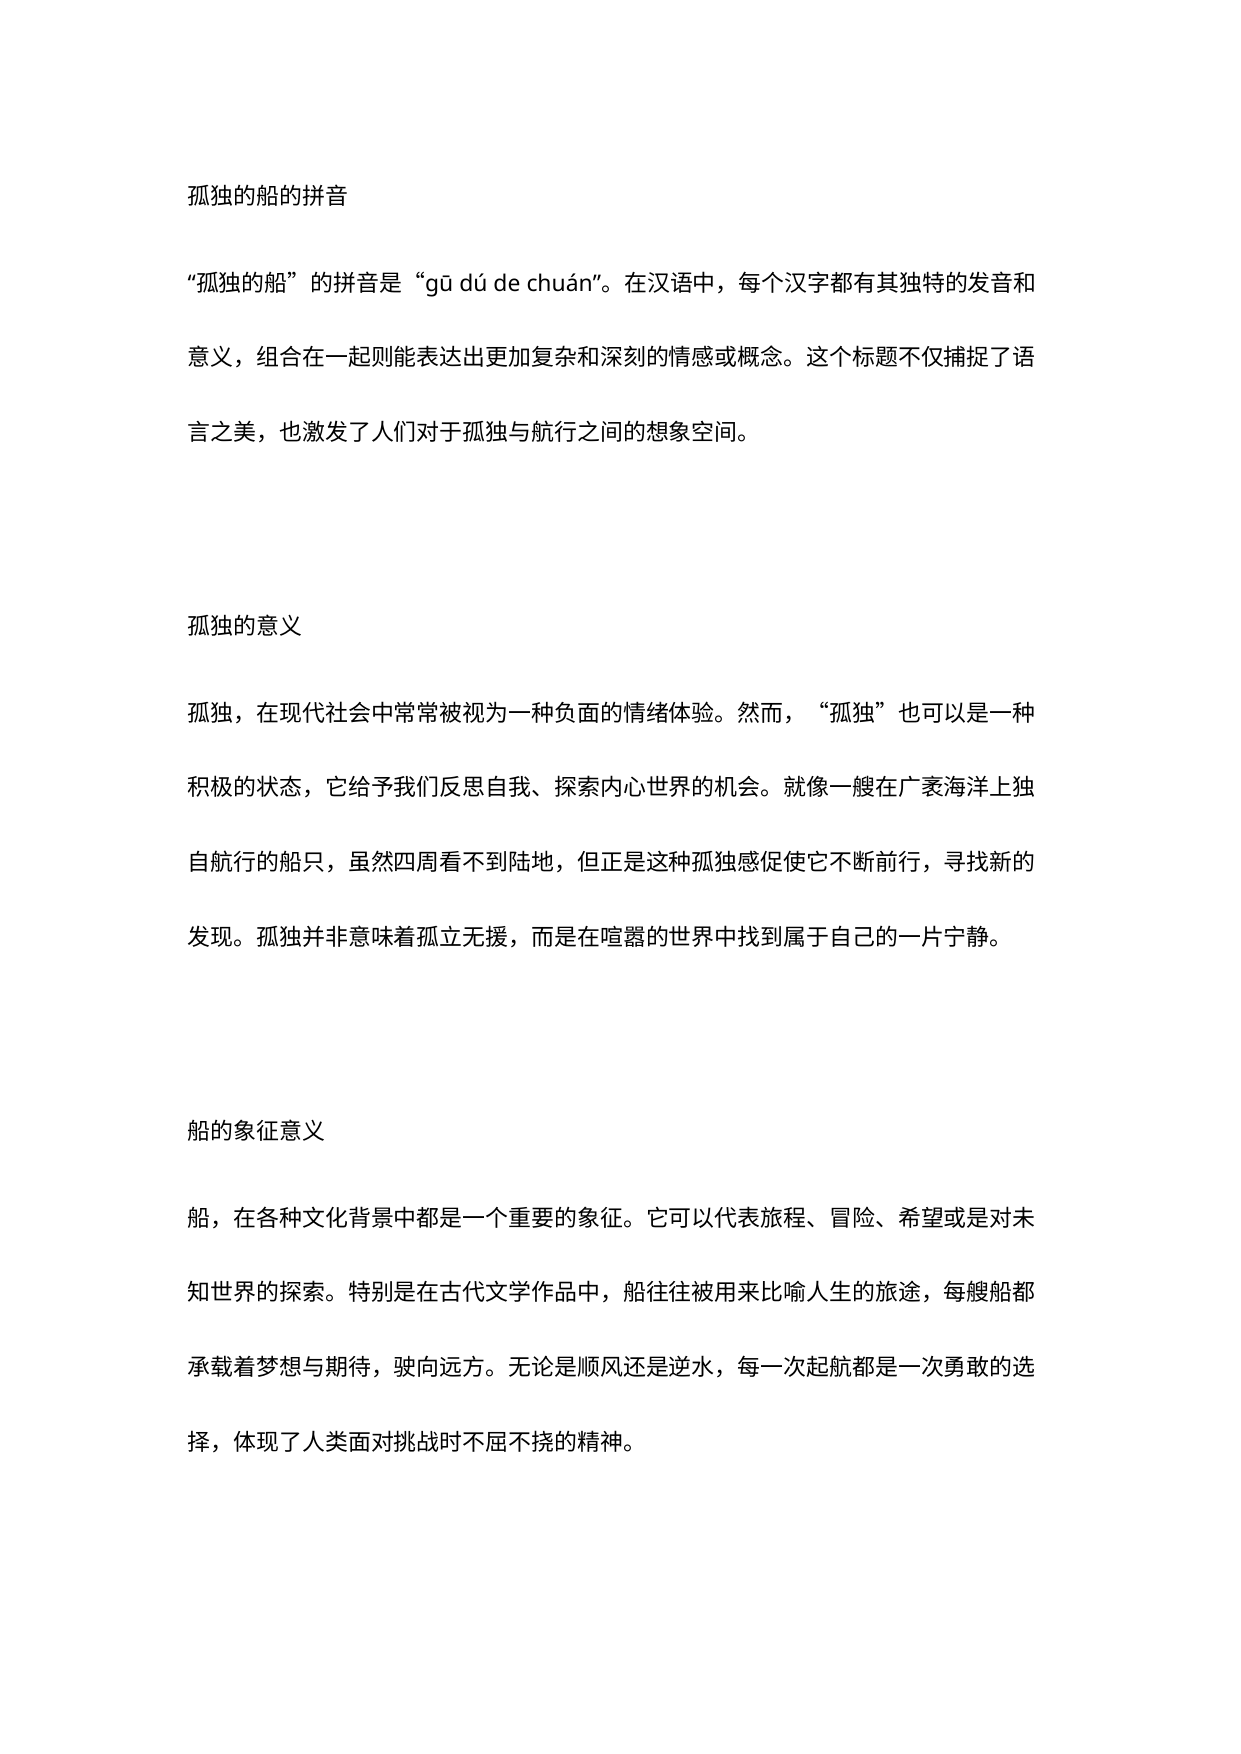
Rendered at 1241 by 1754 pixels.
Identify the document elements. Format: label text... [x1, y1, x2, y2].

text 船，在各种文化背景中都是一个重要的象征。它可以代表旅程、冒险、希望或是对未知世界的探索。特别是在古代文学作品中，船往往被用来比喻人生的旅途，每艘船都承载着梦想与期待，驶向远方。无论是顺风还是逆水，每一次起航都是一次勇敢的选择，体现了人类面对挑战时不屈不挠的精神。 [187, 1184, 1053, 1473]
text “孤独的船”的拼音是“gū dú de chuán”。在汉语中，每个汉字都有其独特的发音和意义，组合在一起则能表达出更加复杂和深刻的情感或概念。这个标题不仅捕捉了语言之美，也激发了人们对于孤独与航行之间的想象空间。 [187, 248, 1053, 463]
text 船的象征意义 [187, 1097, 1053, 1162]
text 孤独，在现代社会中常常被视为一种负面的情绪体验。然而，“孤独”也可以是一种积极的状态，它给予我们反思自我、探索内心世界的机会。就像一艘在广袤海洋上独自航行的船只，虽然四周看不到陆地，但正是这种孤独感促使它不断前行，寻找新的发现。孤独并非意味着孤立无援，而是在喧嚣的世界中找到属于自己的一片宁静。 [187, 679, 1053, 968]
text 孤独的意义 [187, 592, 1053, 657]
text 孤独的船的拼音 [187, 162, 1053, 227]
